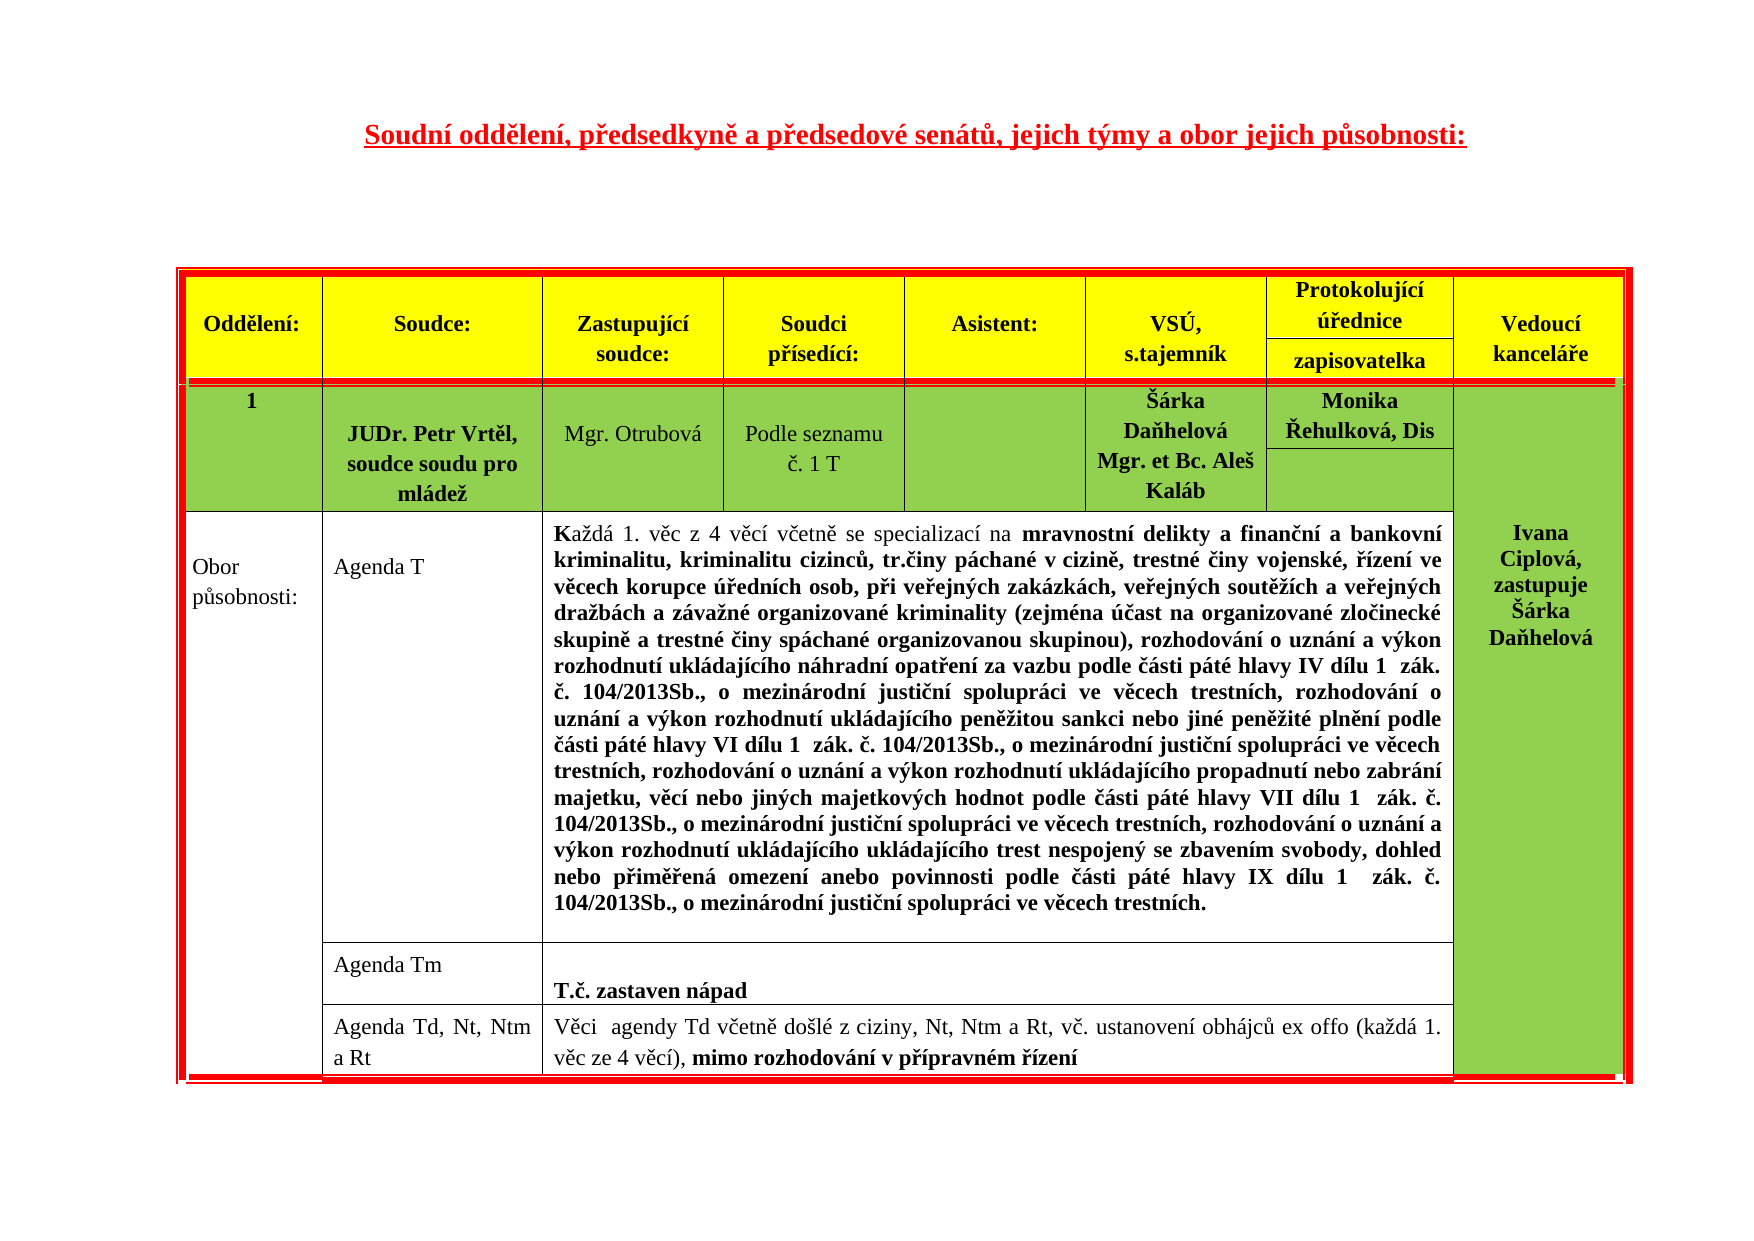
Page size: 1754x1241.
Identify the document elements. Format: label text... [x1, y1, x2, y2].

table_cell Každá 1. věc z 4 věcí včetně se specializací na mravnostní delikty a finanční a bankovní kriminalitu, kriminalitu cizinců, tr.činy páchané v cizině, trestné činy vojenské, řízení ve věcech korupce úředních osob, při veřejných zakázkách, veřejných soutěžích a veřejných dražbách a závažné organizované kriminality (zejména účast na organizované zločinecké skupině a trestné činy spáchané organizovanou skupinou), rozhodování o uznání a výkon rozhodnutí ukládajícího náhradní opatření za vazbu podle části páté hlavy IV dílu 1 zák. č. 104/2013Sb., o mezinárodní justiční spolupráci ve věcech trestních, rozhodování o uznání a výkon rozhodnutí ukládajícího peněžitou sankci nebo jiné peněžité plnění podle části páté hlavy VI dílu 1 zák. č. 104/2013Sb., o mezinárodní justiční spolupráci ve věcech trestních, rozhodování o uznání a výkon rozhodnutí ukládajícího propadnutí nebo zabrání majetku, věcí nebo jiných majetkových hodnot podle části páté hlavy VII dílu 1 zák. č. 104/2013Sb., o mezinárodní justiční spolupráci ve věcech trestních, rozhodování o uznání a výkon rozhodnutí ukládajícího ukládajícího trest nespojený se zbavením svobody, dohled nebo přiměřená omezení anebo povinnosti podle části páté hlavy IX dílu 1 zák. č. 104/2013Sb., o mezinárodní justiční spolupráci ve věcech trestních. [543, 512, 1453, 942]
table_cell Monika Řehulková, Dis [1267, 387, 1453, 448]
table_header Vedoucí kanceláře [1454, 277, 1623, 377]
table_cell [1267, 449, 1453, 511]
table_cell Obor působnosti: [186, 512, 322, 1074]
table_cell Agenda Tm [323, 943, 542, 1004]
table_cell zapisovatelka [1267, 339, 1453, 377]
table_cell T.č. zastaven nápad [543, 943, 1453, 1004]
table_cell Podle seznamu č. 1 T [724, 387, 904, 511]
table_header Protokolující úřednice [1267, 277, 1453, 337]
table_cell Agenda Td, Nt, Ntm a Rt [323, 1005, 542, 1074]
table_cell Šárka Daňhelová Mgr. et Bc. Aleš Kaláb [1086, 387, 1266, 511]
table_header Oddělení: [186, 277, 322, 377]
table_cell Mgr. Otrubová [543, 387, 723, 511]
table_cell [905, 387, 1085, 511]
table_cell Agenda T [323, 512, 542, 942]
title Soudní oddělení, předsedkyně a předsedové senátů, jejich týmy a obor jejich působnosti: [192, 117, 1639, 151]
table_header Zastupující soudce: [543, 277, 723, 377]
table_cell Ivana Ciplová, zastupuje Šárka Daňhelová [1454, 378, 1626, 1074]
table_header VSÚ, s.tajemník [1086, 277, 1266, 377]
table_header Soudci přísedící: [724, 277, 904, 377]
table_cell JUDr. Petr Vrtěl, soudce soudu pro mládež [323, 387, 542, 511]
table_header Soudce: [323, 277, 542, 377]
table_header Asistent: [905, 277, 1085, 377]
table_cell Věci agendy Td včetně došlé z ciziny, Nt, Ntm a Rt, vč. ustanovení obhájců ex offo (každá 1. věc ze 4 věcí), mimo rozhodování v přípravném řízení [543, 1005, 1453, 1074]
table_cell 1 [181, 378, 322, 511]
